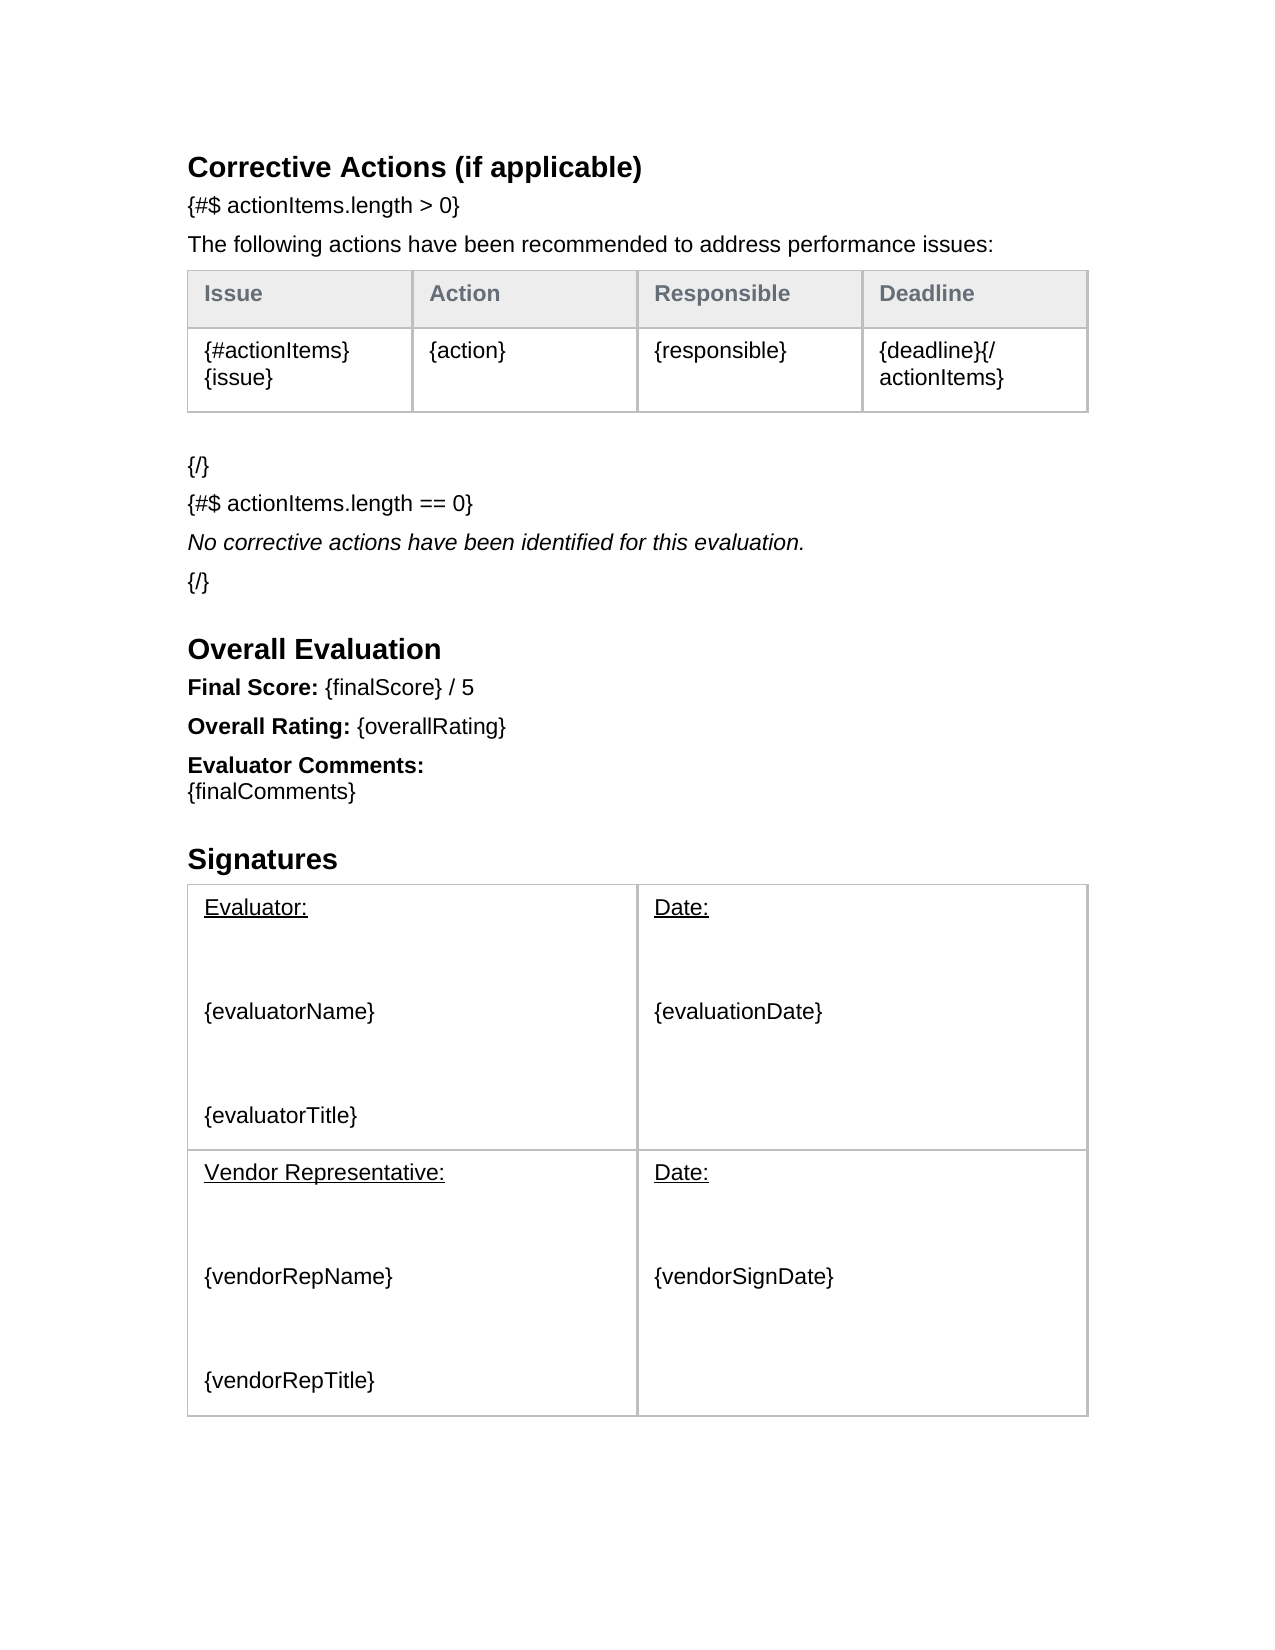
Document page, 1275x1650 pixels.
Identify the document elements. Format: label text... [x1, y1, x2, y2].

table_header Deadline [864, 271, 1086, 327]
text The following actions have been recommended to address performance issues: [187, 231, 1087, 257]
text {/} [187, 568, 1087, 594]
table_cell Vendor Representative: {vendorRepName} {vendorRepTitle} [188, 1151, 636, 1414]
text {/} [187, 452, 1087, 478]
table_cell {action} [414, 329, 636, 411]
table_header Evaluator: {evaluatorName} {evaluatorTitle} [188, 885, 636, 1149]
text {#$ actionItems.length > 0} [187, 192, 1087, 218]
subtitle Corrective Actions (if applicable) [187, 150, 1087, 183]
table_cell {responsible} [639, 329, 861, 411]
table_header Responsible [639, 271, 861, 327]
text {#$ actionItems.length == 0} [187, 490, 1087, 517]
table_cell {#actionItems}{issue} [188, 329, 411, 411]
text Evaluator Comments: {finalComments} [187, 752, 1087, 804]
table_header Issue [188, 271, 411, 327]
text No corrective actions have been identified for this evaluation. [187, 529, 1087, 556]
subtitle Signatures [187, 842, 1087, 875]
table_header Action [414, 271, 636, 327]
text Final Score: {finalScore} / 5 [187, 674, 1087, 700]
text Overall Rating: {overallRating} [187, 713, 1087, 739]
table_header Date: {evaluationDate} [639, 885, 1086, 1149]
table_cell {deadline}{/actionItems} [864, 329, 1086, 411]
subtitle Overall Evaluation [187, 632, 1087, 666]
table_cell Date: {vendorSignDate} [639, 1151, 1086, 1414]
